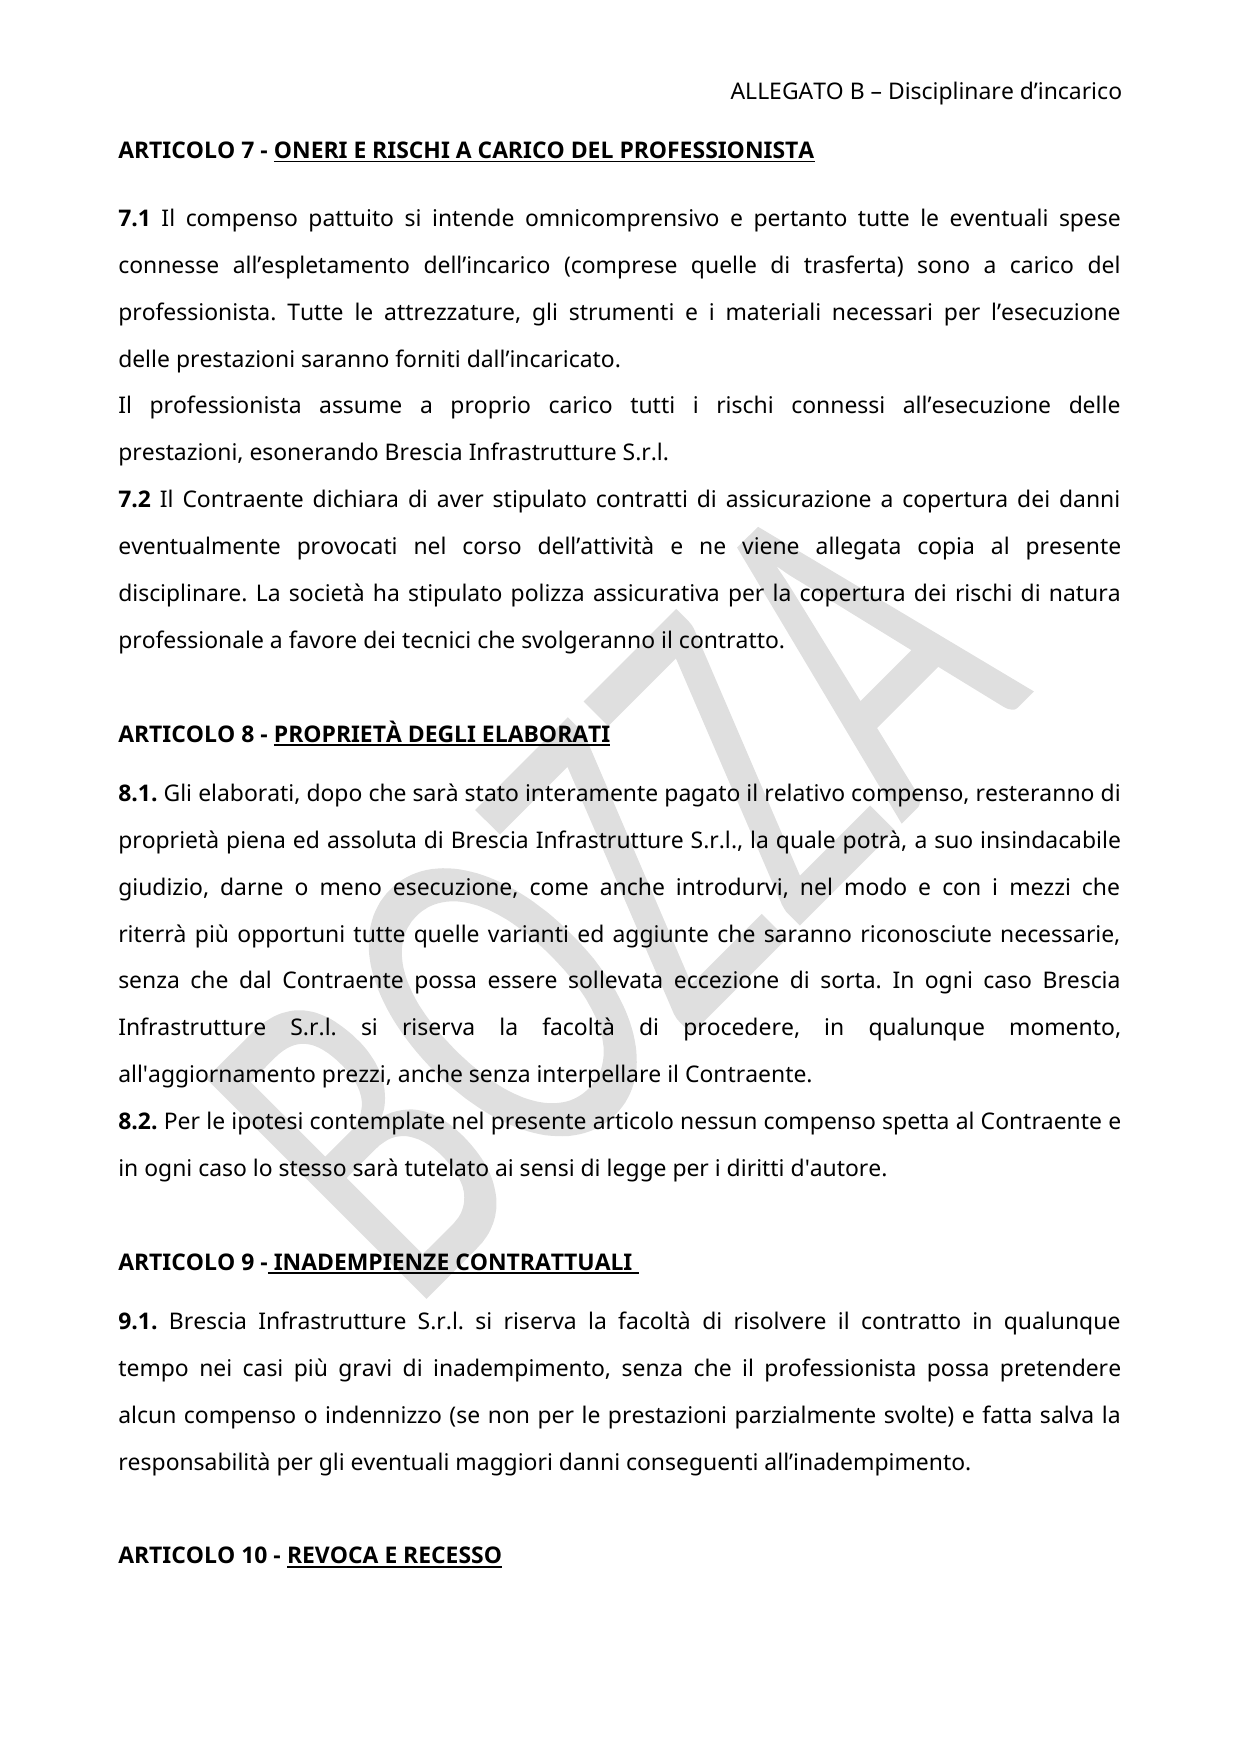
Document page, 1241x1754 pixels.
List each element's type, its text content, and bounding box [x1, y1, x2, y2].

text 7.2 Il Contraente dichiara di aver stipulato contratti di assicurazione a copertura dei danni eventualmente provocati nel corso dell’attività e ne viene allegata copia al presente disciplinare. La società ha stipulato polizza assicurativa per la copertura dei rischi di natura professionale a favore dei tecnici che svolgeranno il contratto. [118, 483, 1122, 655]
text Il professionista assume a proprio carico tutti i rischi connessi all’esecuzione delle prestazioni, esonerando Brescia Infrastrutture S.r.l. [118, 389, 1122, 468]
text ARTICOLO 7 - ONERI E RISCHI A CARICO DEL PROFESSIONISTA [118, 134, 1122, 166]
text ARTICOLO 10 - REVOCA E RECESSO [118, 1539, 1122, 1571]
text 8.2. Per le ipotesi contemplate nel presente articolo nessun compenso spetta al Contraente e in ogni caso lo stesso sarà tutelato ai sensi di legge per i diritti d'autore. [118, 1105, 1122, 1183]
text 9.1. Brescia Infrastrutture S.r.l. si riserva la facoltà di risolvere il contratto in qualunque tempo nei casi più gravi di inadempimento, senza che il professionista possa pretendere alcun compenso o indennizzo (se non per le prestazioni parzialmente svolte) e fatta salva la responsabilità per gli eventuali maggiori danni conseguenti all’inadempimento. [118, 1305, 1122, 1477]
text ARTICOLO 8 - PROPRIETÀ DEGLI ELABORATI [118, 718, 1122, 749]
text ARTICOLO 9 - INADEMPIENZE CONTRATTUALI [118, 1246, 1122, 1277]
subtitle 7.1 Il compenso pattuito si intende omnicomprensivo e pertanto tutte le eventuali spese connesse all’espletamento dell’incarico (comprese quelle di trasferta) sono a carico del professionista. Tutte le attrezzature, gli strumenti e i materiali necessari per l’esecuzione delle prestazioni saranno forniti dall’incaricato. [118, 202, 1122, 374]
text 8.1. Gli elaborati, dopo che sarà stato interamente pagato il relativo compenso, resteranno di proprietà piena ed assoluta di Brescia Infrastrutture S.r.l., la quale potrà, a suo insindacabile giudizio, darne o meno esecuzione, come anche introdurvi, nel modo e con i mezzi che riterrà più opportuni tutte quelle varianti ed aggiunte che saranno riconosciute necessarie, senza che dal Contraente possa essere sollevata eccezione di sorta. In ogni caso Brescia Infrastrutture S.r.l. si riserva la facoltà di procedere, in qualunque momento, all'aggiornamento prezzi, anche senza interpellare il Contraente. [118, 777, 1122, 1089]
